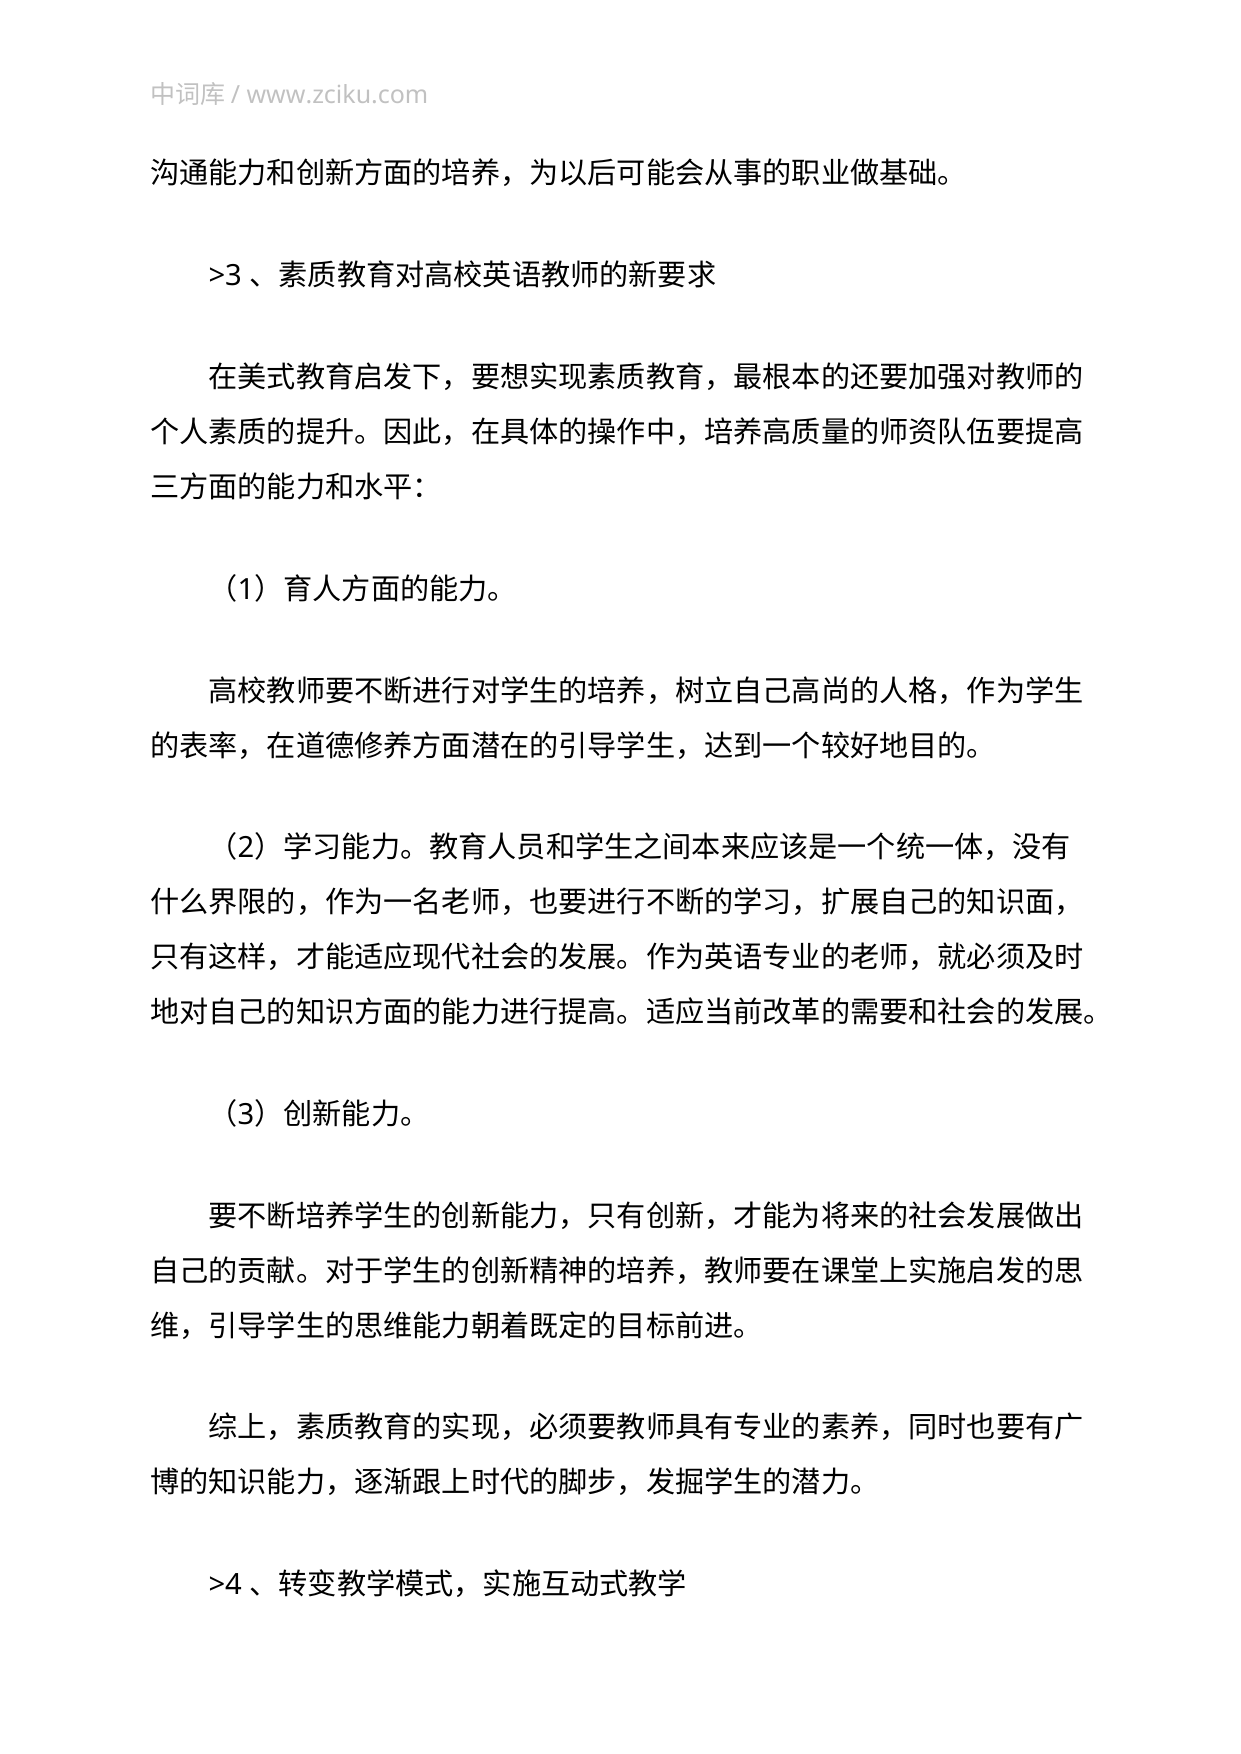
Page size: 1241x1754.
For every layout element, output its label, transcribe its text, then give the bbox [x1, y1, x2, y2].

text >4 、转变教学模式，实施互动式教学 [150, 1561, 1090, 1603]
text 综上，素质教育的实现，必须要教师具有专业的素养，同时也要有广博的知识能力，逐渐跟上时代的脚步，发掘学生的潜力。 [150, 1404, 1090, 1501]
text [150, 150, 1090, 192]
text 在美式教育启发下，要想实现素质教育，最根本的还要加强对教师的个人素质的提升。因此，在具体的操作中，培养高质量的师资队伍要提高三方面的能力和水平： [150, 354, 1090, 506]
text >3 、素质教育对高校英语教师的新要求 [150, 252, 1090, 294]
text （2）学习能力。教育人员和学生之间本来应该是一个统一体，没有什么界限的，作为一名老师，也要进行不断的学习，扩展自己的知识面，只有这样，才能适应现代社会的发展。作为英语专业的老师，就必须及时地对自己的知识方面的能力进行提高。适应当前改革的需要和社会的发展。 [150, 824, 1090, 1031]
text （3）创新能力。 [150, 1091, 1090, 1133]
text 高校教师要不断进行对学生的培养，树立自己高尚的人格，作为学生的表率，在道德修养方面潜在的引导学生，达到一个较好地目的。 [150, 667, 1090, 764]
text （1）育人方面的能力。 [150, 565, 1090, 608]
text 要不断培养学生的创新能力，只有创新，才能为将来的社会发展做出自己的贡献。对于学生的创新精神的培养，教师要在课堂上实施启发的思维，引导学生的思维能力朝着既定的目标前进。 [150, 1192, 1090, 1344]
